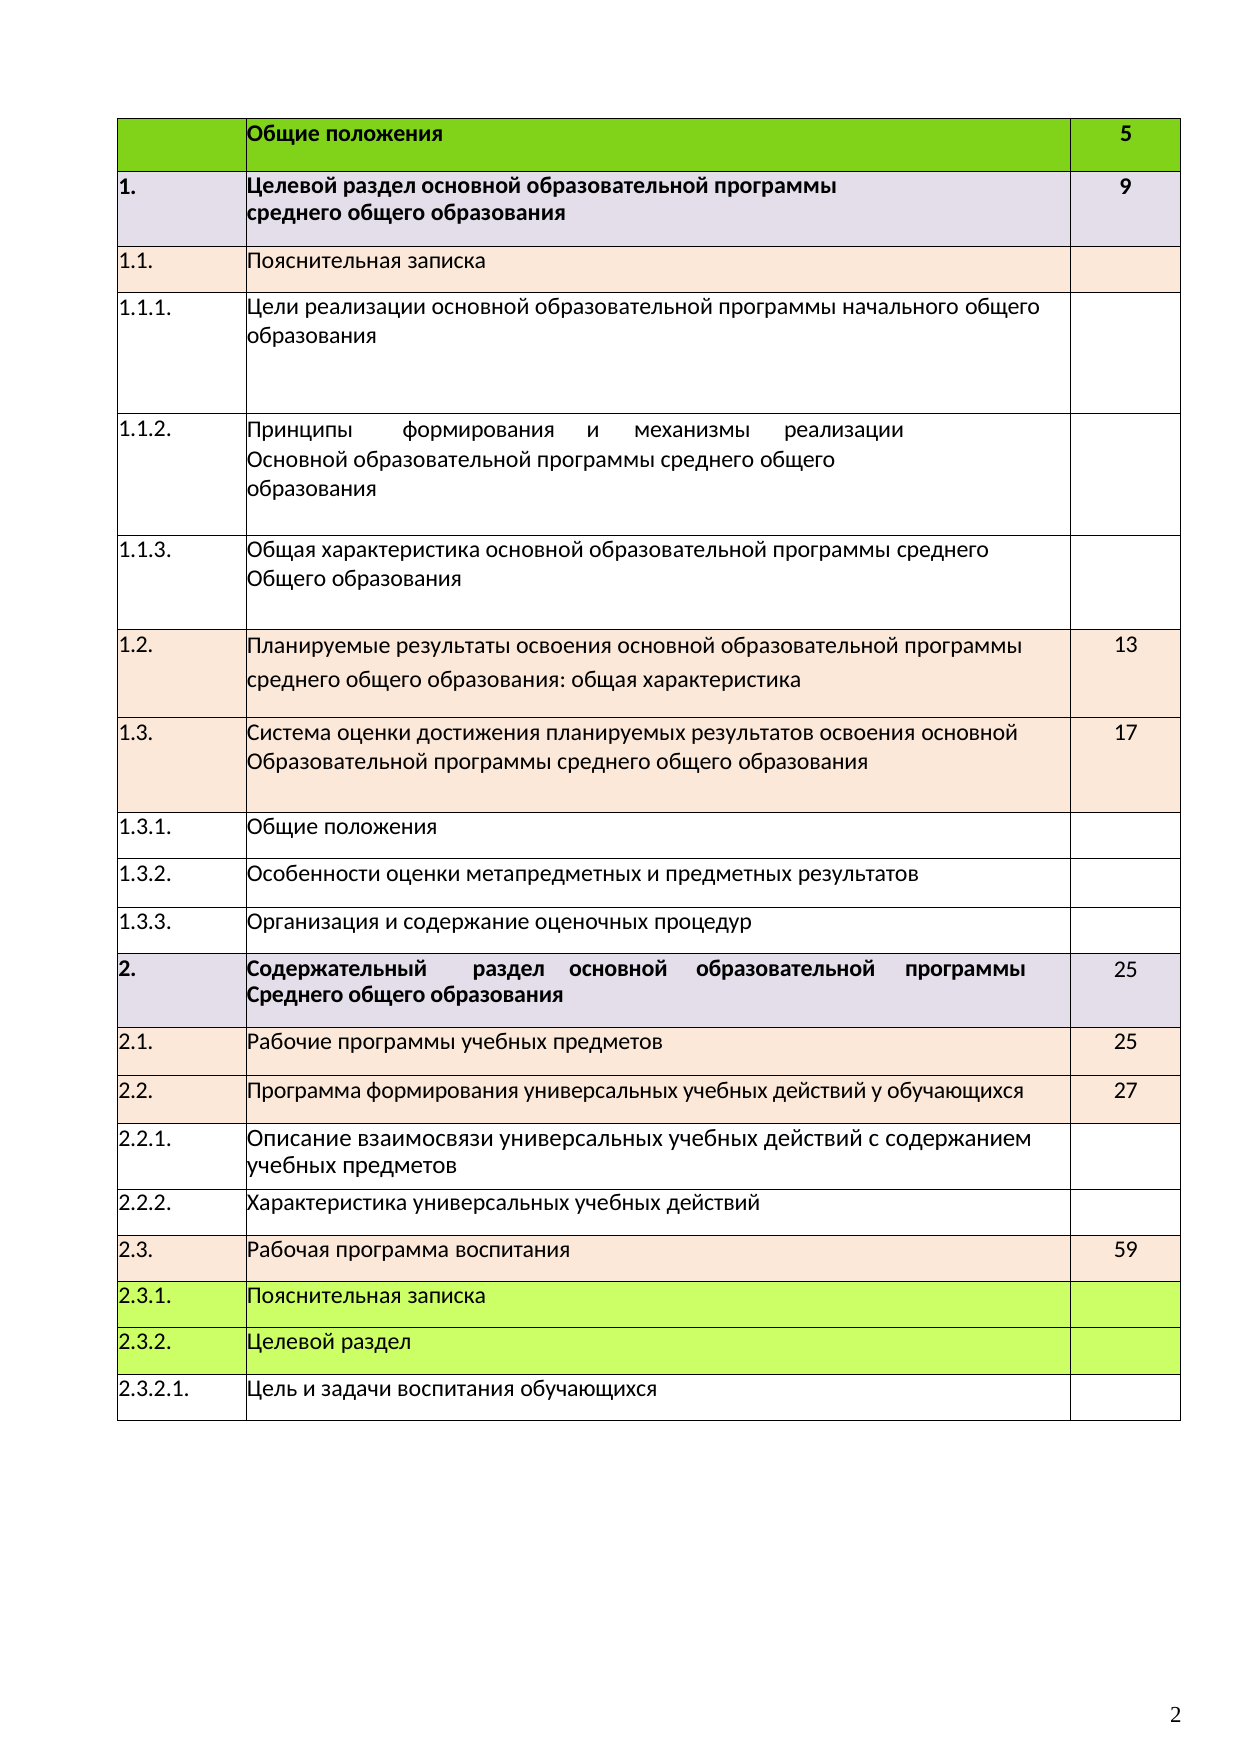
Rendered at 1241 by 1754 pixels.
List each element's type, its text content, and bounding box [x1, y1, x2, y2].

table_cell 17 [1071, 718, 1180, 812]
table_cell Система оценки достижения планируемых результатов освоения основной Образовательной программы среднего общего образования [247, 718, 1070, 812]
table_cell 1.1.3. [118, 536, 246, 629]
table_cell Цели реализации основной образовательной программы начального общего образования [247, 293, 1070, 413]
table_cell 2.3.1. [118, 1282, 246, 1327]
table_cell 2.2.1. [118, 1124, 246, 1188]
table_cell 1.3.2. [118, 859, 246, 907]
table_cell Планируемые результаты освоения основной образовательной программы среднего общего образования: общая характеристика [247, 630, 1070, 717]
table_cell 1.3.1. [118, 813, 246, 858]
table_cell Пояснительная записка [247, 1282, 1070, 1327]
table_cell Содержательный раздел основной образовательной программы Среднего общего образования [247, 954, 1070, 1027]
table_cell [1071, 859, 1180, 907]
table_cell [1071, 1190, 1180, 1235]
table_cell 25 [1071, 954, 1180, 1027]
table_header [118, 119, 246, 171]
table_cell Рабочая программа воспитания [247, 1236, 1070, 1281]
table_cell [1071, 1328, 1180, 1374]
table_cell 59 [1071, 1236, 1180, 1281]
table_cell [1071, 1282, 1180, 1327]
table_cell 2.3. [118, 1236, 246, 1281]
table_header Общие положения [247, 119, 1070, 171]
table_cell Особенности оценки метапредметных и предметных результатов [247, 859, 1070, 907]
table_cell [1071, 813, 1180, 858]
table_cell 2.3.2. [118, 1328, 246, 1374]
table_cell [1071, 1124, 1180, 1188]
table_cell [1071, 1375, 1180, 1420]
table_cell 2.1. [118, 1028, 246, 1075]
table_cell Цель и задачи воспитания обучающихся [247, 1375, 1070, 1420]
table_cell Принципы формирования и механизмы реализации Основной образовательной программы среднего общего образования [247, 414, 1070, 534]
table_cell Организация и содержание оценочных процедур [247, 908, 1070, 953]
table_header 5 [1071, 119, 1180, 171]
table_cell [1071, 536, 1180, 629]
table_cell Описание взаимосвязи универсальных учебных действий с содержанием учебных предметов [247, 1124, 1070, 1188]
table_cell 2.2. [118, 1076, 246, 1123]
table_cell 2.2.2. [118, 1190, 246, 1235]
table_cell 1.3. [118, 718, 246, 812]
table_cell 2. [118, 954, 246, 1027]
table_cell Целевой раздел основной образовательной программы среднего общего образования [247, 172, 1070, 246]
table_cell 1.2. [118, 630, 246, 717]
table_cell [1071, 908, 1180, 953]
table_cell 13 [1071, 630, 1180, 717]
table_cell 1.1.1. [118, 293, 246, 413]
table_cell Общие положения [247, 813, 1070, 858]
table_cell 1.1. [118, 247, 246, 292]
table_cell 1.3.3. [118, 908, 246, 953]
table_cell Целевой раздел [247, 1328, 1070, 1374]
table_cell Программа формирования универсальных учебных действий у обучающихся [247, 1076, 1070, 1123]
table_cell 1. [118, 172, 246, 246]
table_cell Пояснительная записка [247, 247, 1070, 292]
table_cell 25 [1071, 1028, 1180, 1075]
table_cell Общая характеристика основной образовательной программы среднего Общего образования [247, 536, 1070, 629]
table_cell [1071, 414, 1180, 534]
table_cell 9 [1071, 172, 1180, 246]
table_cell Характеристика универсальных учебных действий [247, 1190, 1070, 1235]
table_cell 27 [1071, 1076, 1180, 1123]
table_cell 1.1.2. [118, 414, 246, 534]
table_cell [1071, 247, 1180, 292]
table_cell Рабочие программы учебных предметов [247, 1028, 1070, 1075]
table_cell 2.3.2.1. [118, 1375, 246, 1420]
table_cell [1071, 293, 1180, 413]
